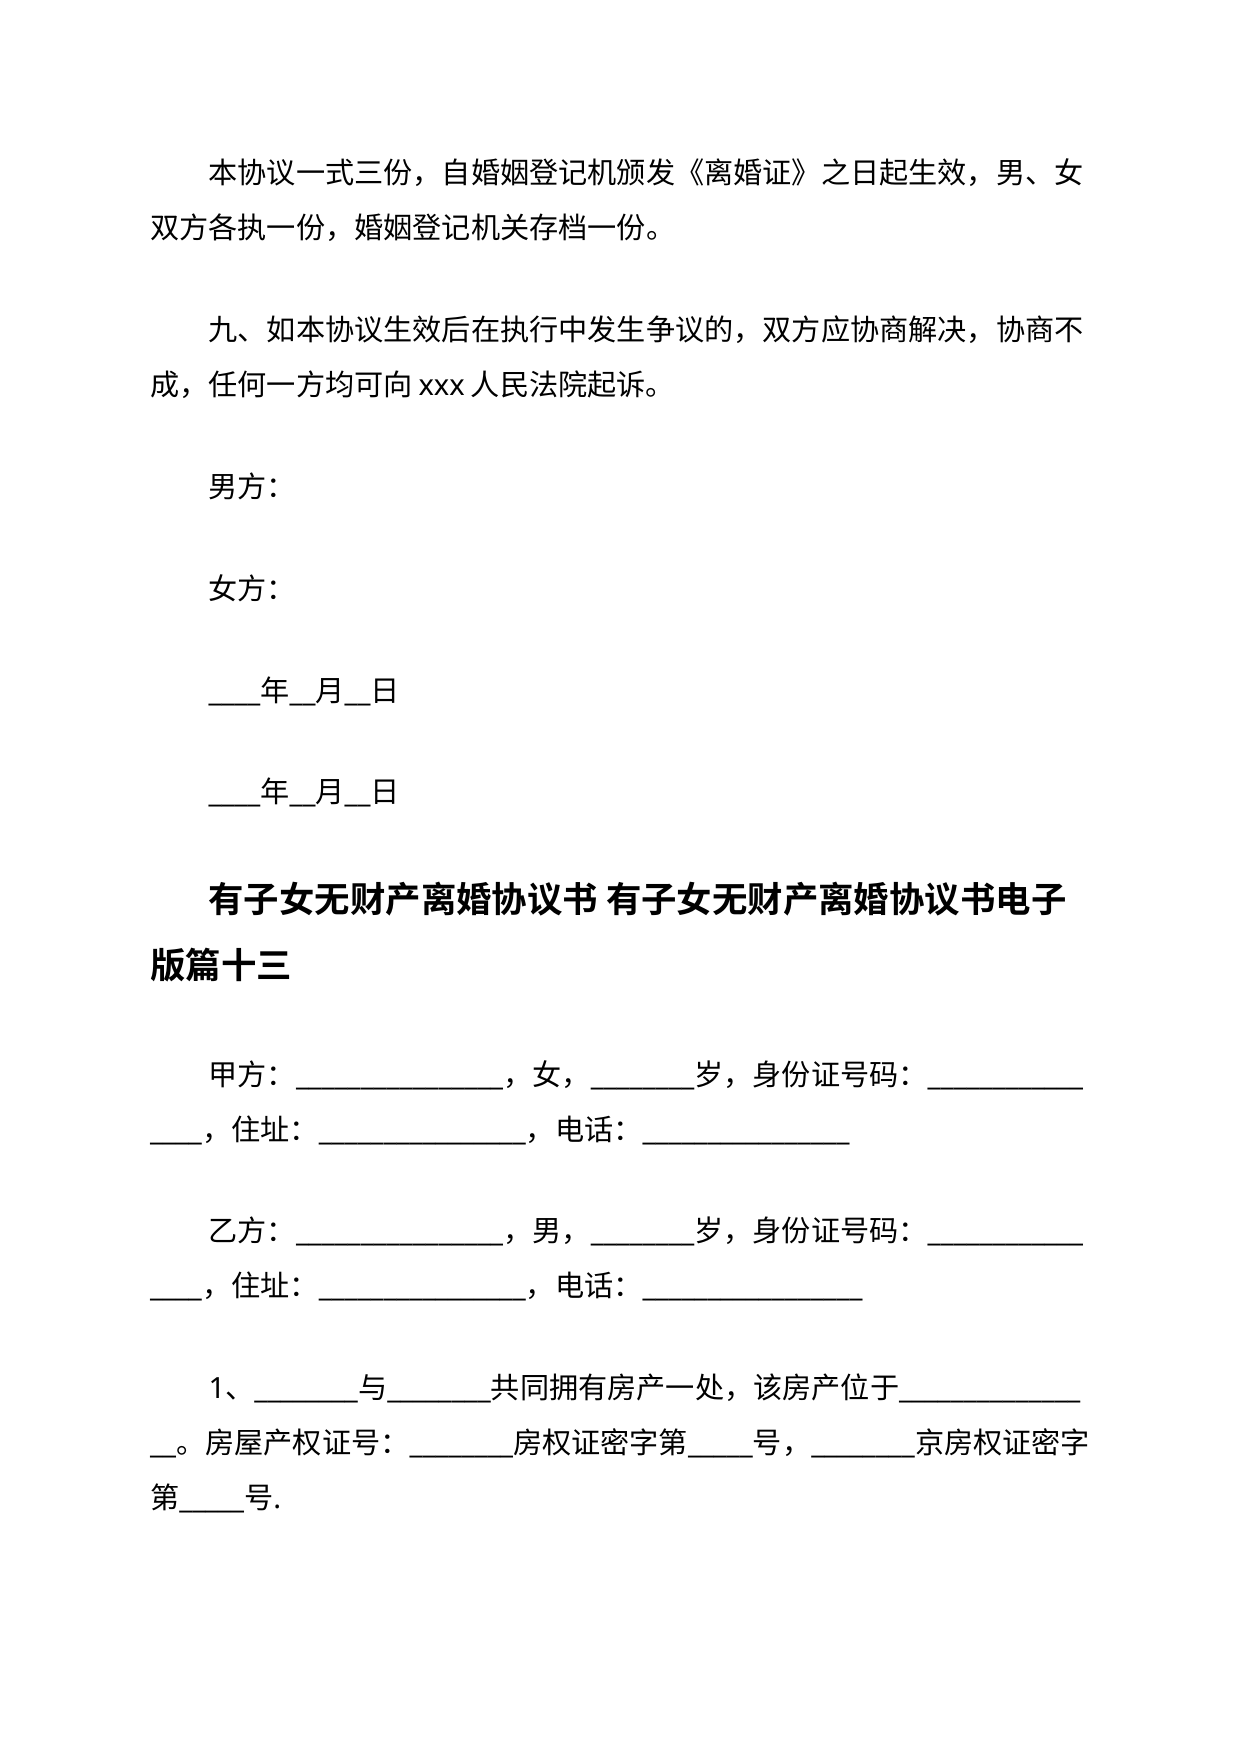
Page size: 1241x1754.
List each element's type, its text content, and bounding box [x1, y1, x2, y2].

text 1、________与________共同拥有房产一处，该房产位于________________。房屋产权证号：________房权证密字第_____号，________京房权证密字第_____号. [150, 1365, 1090, 1517]
text 乙方：________________，男，________岁，身份证号码：________________，住址：________________，电话：_________________ [150, 1208, 1090, 1305]
text ____年__月__日 [150, 667, 1090, 709]
text ____年__月__日 [150, 769, 1090, 811]
text 本协议一式三份，自婚姻登记机颁发《离婚证》之日起生效，男、女双方各执一份，婚姻登记机关存档一份。 [150, 150, 1090, 247]
text 有子女无财产离婚协议书 有子女无财产离婚协议书电子版篇十三 [150, 871, 1090, 989]
text 女方： [150, 565, 1090, 608]
text 九、如本协议生效后在执行中发生争议的，双方应协商解决，协商不成，任何一方均可向xxx人民法院起诉。 [150, 307, 1090, 404]
text 甲方：________________，女，________岁，身份证号码：________________，住址：________________，电话：________________ [150, 1051, 1090, 1148]
text 男方： [150, 463, 1090, 506]
